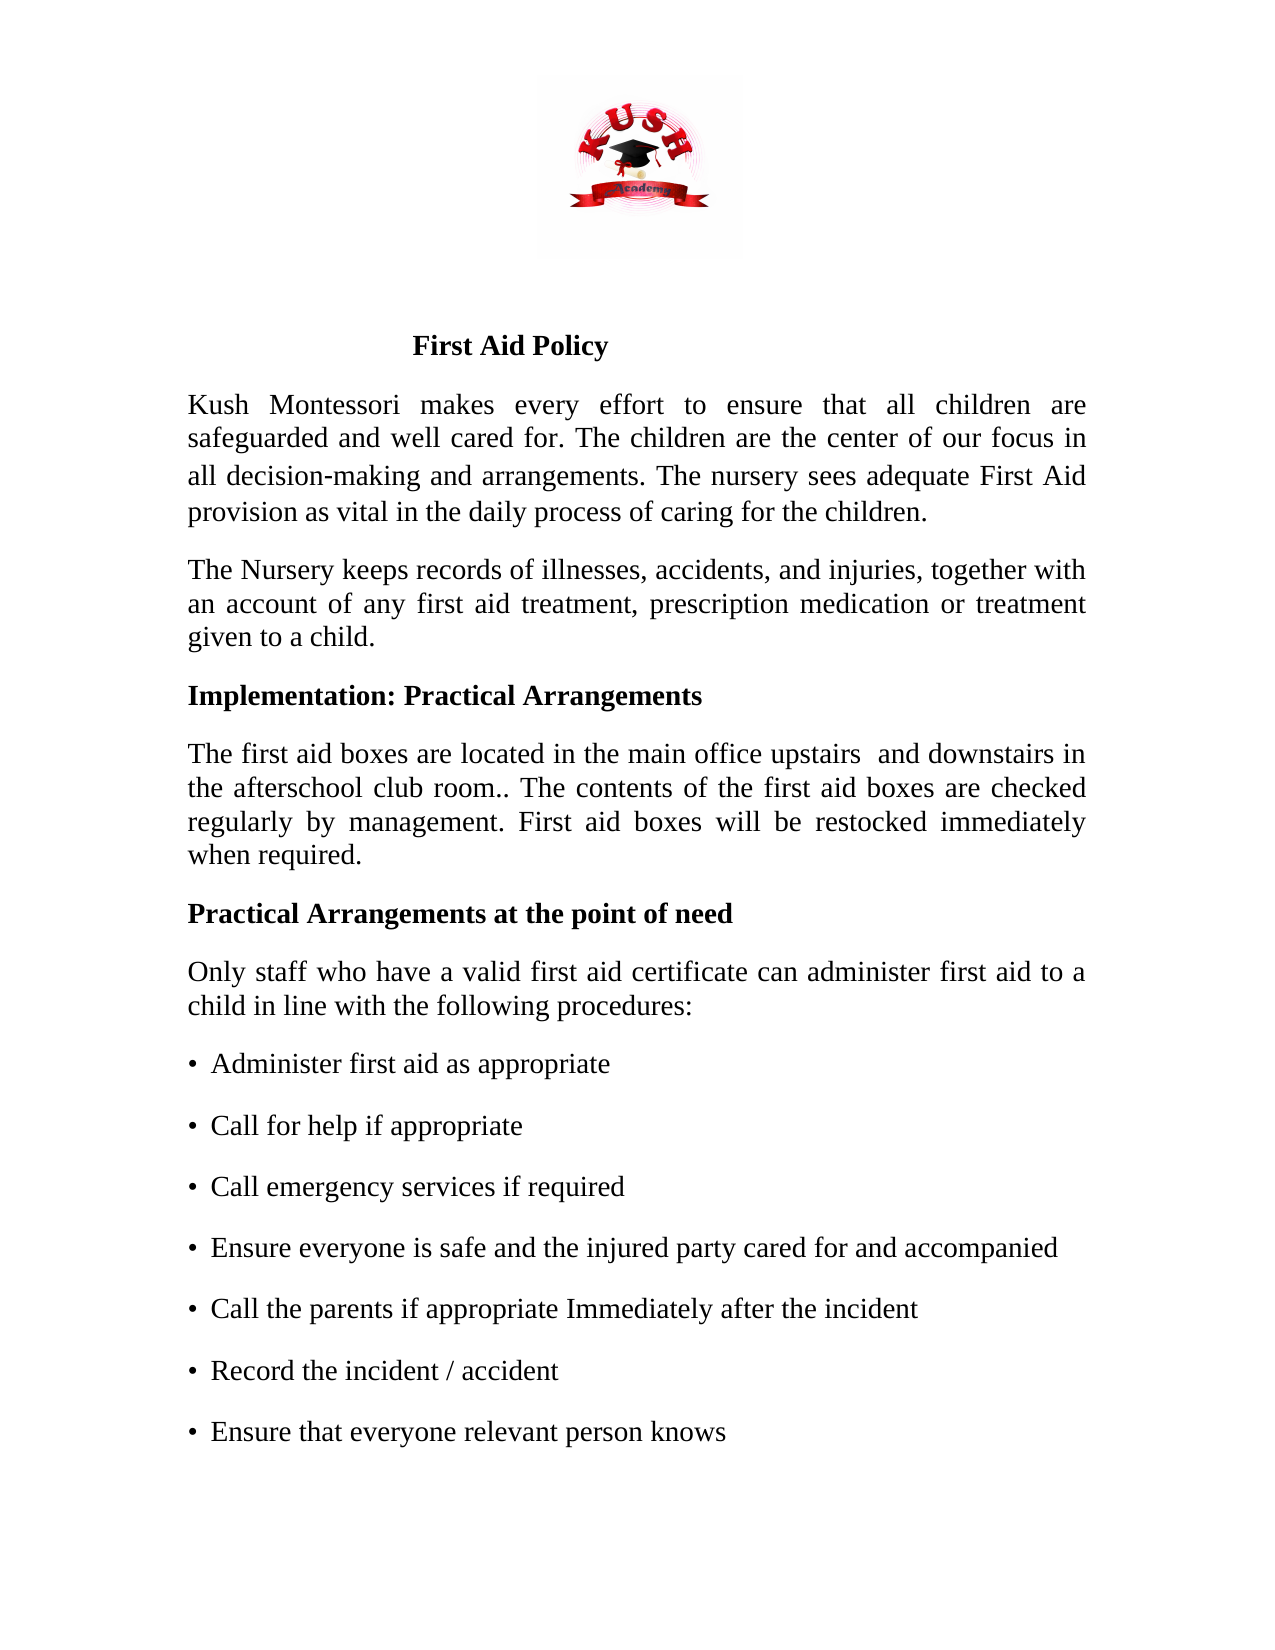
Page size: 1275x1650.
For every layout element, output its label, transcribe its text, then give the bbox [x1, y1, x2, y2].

list Record the incident / accident [187, 1353, 1087, 1386]
text Kush Montessori makes every effort to ensure that all children are safeguarded and well cared for. The children are the center of our focus in all decision‐making and arrangements. The nursery sees adequate First Aid provision as vital in the daily process of caring for the children. [187, 387, 1087, 527]
list Ensure that everyone relevant person knows [187, 1414, 1087, 1447]
text Implementation: Practical Arrangements [187, 678, 1087, 712]
text First Aid Policy [337, 316, 1087, 362]
list Call emergency services if required [187, 1169, 1087, 1202]
text The first aid boxes are located in the main office upstairs and downstairs in the afterschool club room.. The contents of the first aid boxes are checked regularly by management. First aid boxes will be restocked immediately when required. [187, 737, 1087, 871]
text Only staff who have a valid first aid certificate can administer first aid to a child in line with the following procedures: [187, 954, 1087, 1021]
list Administer first aid as appropriate [187, 1046, 1087, 1080]
picture [537, 75, 744, 259]
list Call for help if appropriate [187, 1108, 1087, 1141]
text The Nursery keeps records of illnesses, accidents, and injuries, together with an account of any first aid treatment, prescription medication or treatment given to a child. [187, 552, 1087, 653]
list Call the parents if appropriate Immediately after the incident [187, 1291, 1087, 1325]
text Practical Arrangements at the point of need [187, 896, 1087, 929]
list Ensure everyone is safe and the injured party cared for and accompanied [187, 1230, 1087, 1264]
